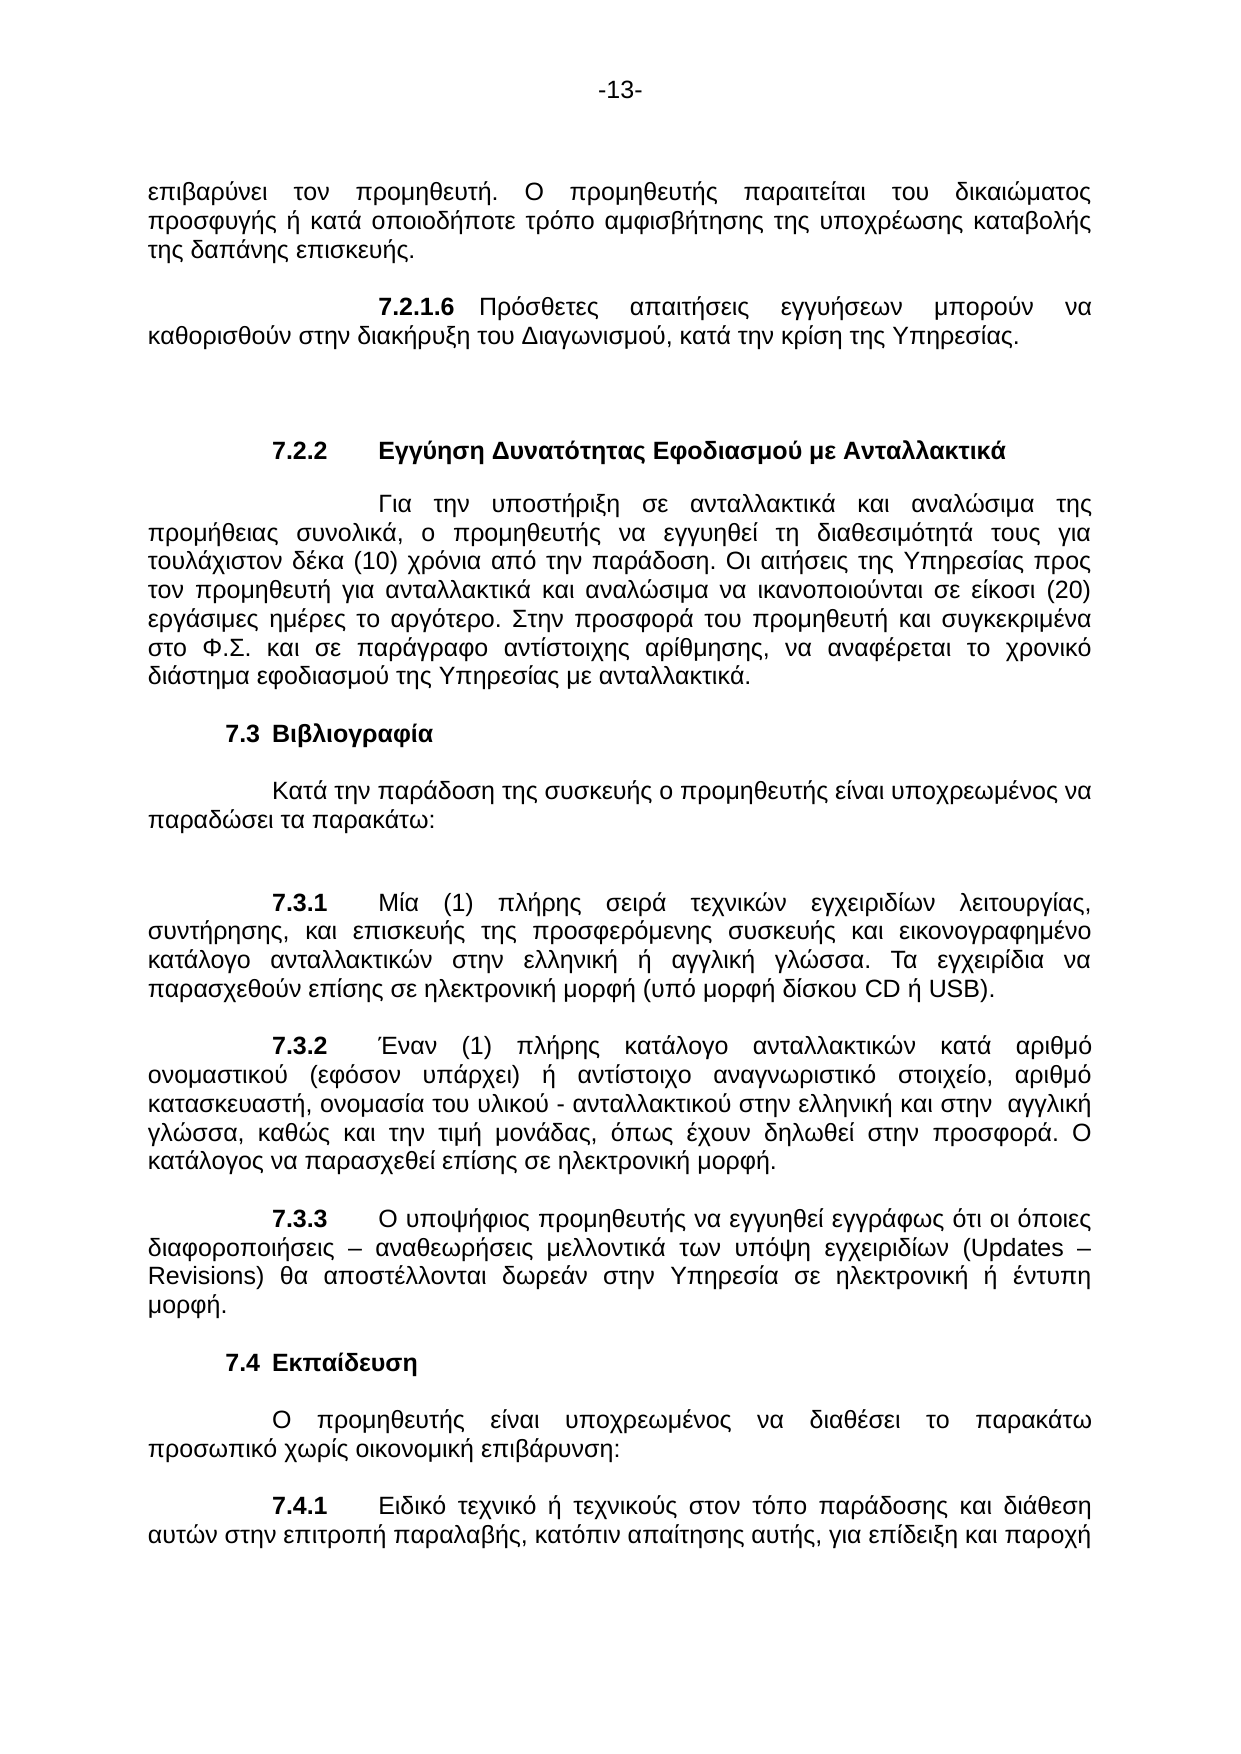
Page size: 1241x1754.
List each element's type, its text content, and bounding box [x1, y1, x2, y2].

text 7.2.1.6 Πρόσθετες απαιτήσεις εγγυήσεων μπορούν να καθορισθούν στην διακήρυξη του Διαγωνισμού, κατά την κρίση της Υπηρεσίας. [148, 292, 1092, 350]
text 7.3.2 Έναν (1) πλήρης κατάλογο ανταλλακτικών κατά αριθμό ονομαστικού (εφόσον υπάρχει) ή αντίστοιχο αναγνωριστικό στοιχείο, αριθμό κατασκευαστή, ονομασία του υλικού - ανταλλακτικού στην ελληνική και στην αγγλική γλώσσα, καθώς και την τιμή μονάδας, όπως έχουν δηλωθεί στην προσφορά. Ο κατάλογος να παρασχεθεί επίσης σε ηλεκτρονική μορφή. [148, 1031, 1092, 1175]
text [148, 1491, 1092, 1549]
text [148, 177, 1092, 263]
text 7.2.2 Εγγύηση Δυνατότητας Εφοδιασμού με Ανταλλακτικά [148, 436, 1092, 465]
text 7.3.3 Ο υποψήφιος προμηθευτής να εγγυηθεί εγγράφως ότι οι όποιες διαφοροποιήσεις – αναθεωρήσεις μελλοντικά των υπόψη εγχειριδίων (Updates – Revisions) θα αποστέλλονται δωρεάν στην Υπηρεσία σε ηλεκτρονική ή έντυπη μορφή. [148, 1204, 1092, 1319]
text 7.3 Βιβλιογραφία [148, 719, 1092, 747]
text Ο προμηθευτής είναι υποχρεωμένος να διαθέσει το παρακάτω προσωπικό χωρίς οικονομική επιβάρυνση: [148, 1405, 1092, 1462]
text Για την υποστήριξη σε ανταλλακτικά και αναλώσιμα της προμήθειας συνολικά, ο προμηθευτής να εγγυηθεί τη διαθεσιμότητά τους για τουλάχιστον δέκα (10) χρόνια από την παράδοση. Οι αιτήσεις της Υπηρεσίας προς τον προμηθευτή για ανταλλακτικά και αναλώσιμα να ικανοποιούνται σε είκοσι (20) εργάσιμες ημέρες το αργότερο. Στην προσφορά του προμηθευτή και συγκεκριμένα στο Φ.Σ. και σε παράγραφο αντίστοιχης αρίθμησης, να αναφέρεται το χρονικό διάστημα εφοδιασμού της Υπηρεσίας με ανταλλακτικά. [148, 489, 1092, 690]
text 7.3.1 Μία (1) πλήρης σειρά τεχνικών εγχειριδίων λειτουργίας, συντήρησης, και επισκευής της προσφερόμενης συσκευής και εικονογραφημένο κατάλογο ανταλλακτικών στην ελληνική ή αγγλική γλώσσα. Τα εγχειρίδια να παρασχεθούν επίσης σε ηλεκτρονική μορφή (υπό μορφή δίσκου CD ή USB). [148, 887, 1092, 1002]
text 7.4 Εκπαίδευση [148, 1347, 1092, 1376]
text Κατά την παράδοση της συσκευής ο προμηθευτής είναι υποχρεωμένος να παραδώσει τα παρακάτω: [148, 776, 1092, 834]
